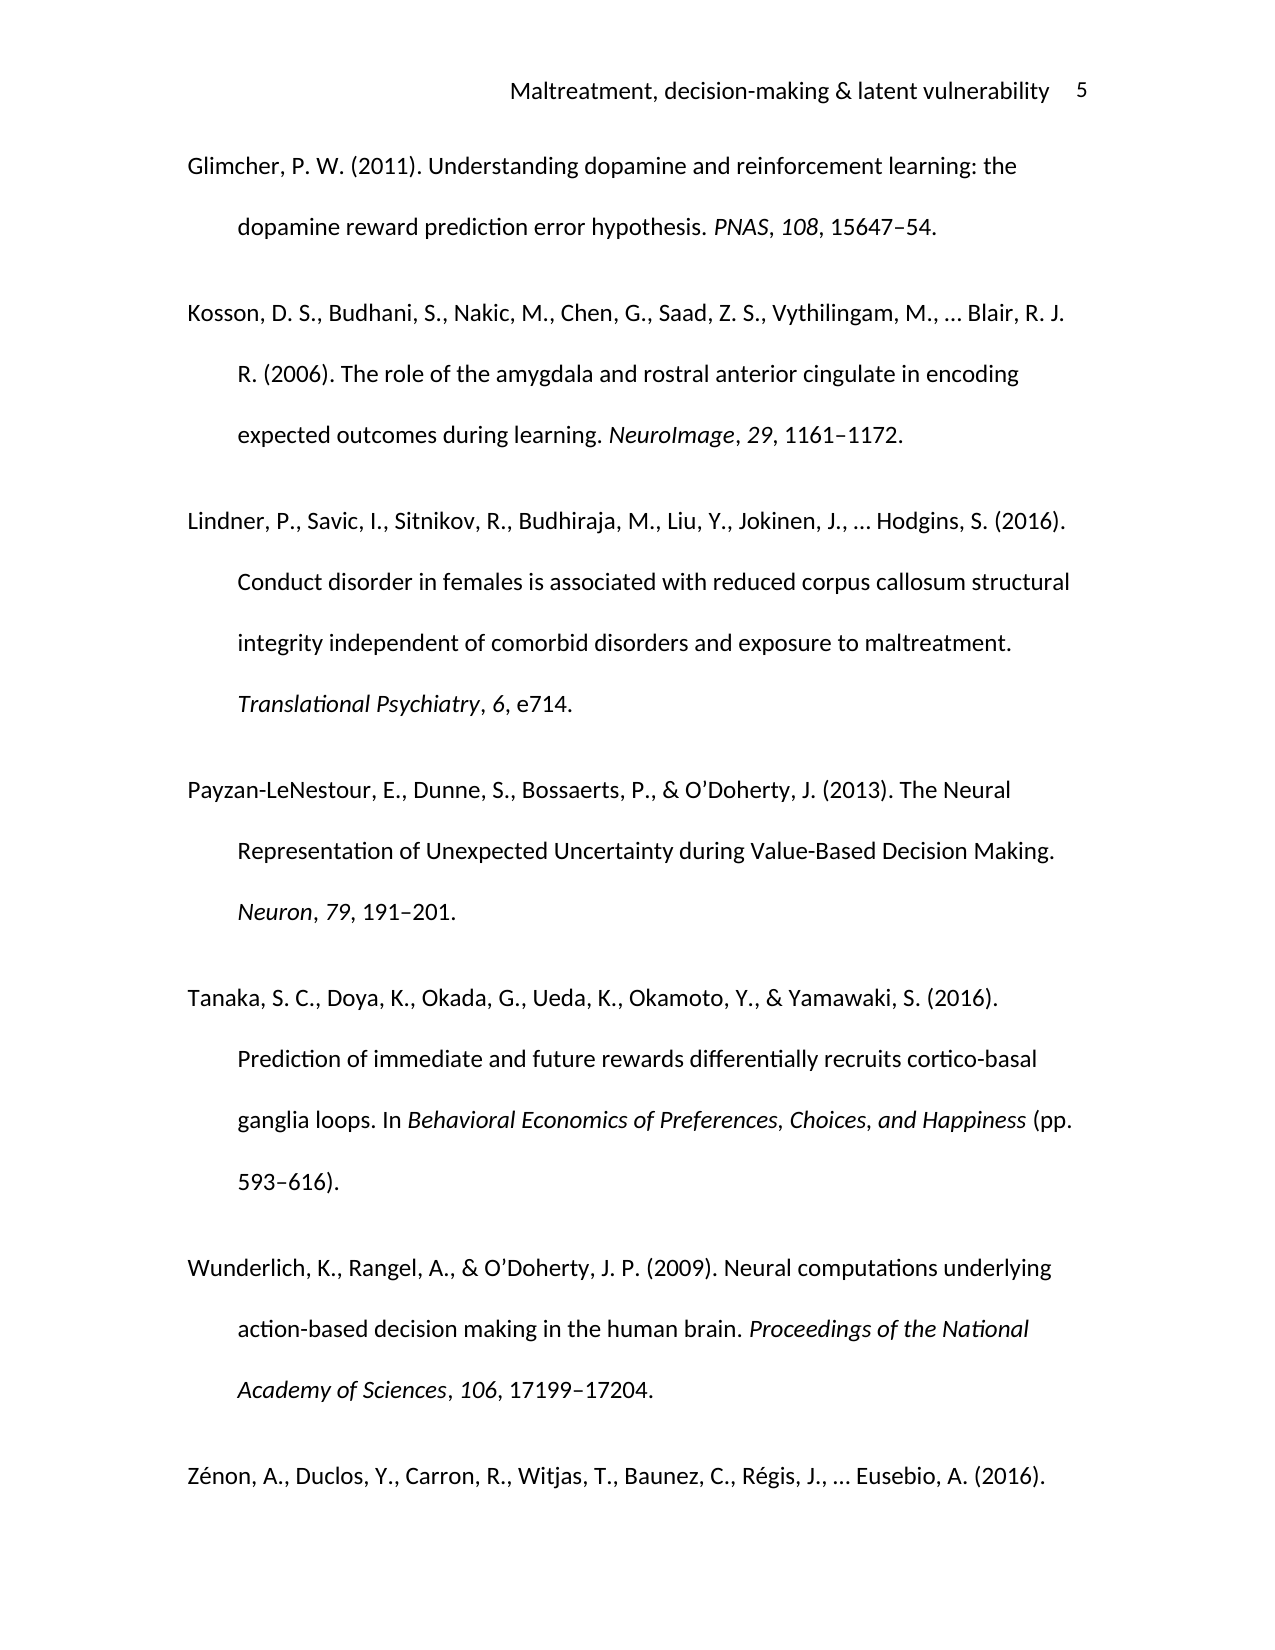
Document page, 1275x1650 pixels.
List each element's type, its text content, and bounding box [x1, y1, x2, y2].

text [187, 1460, 1087, 1490]
text Payzan-LeNestour, E., Dunne, S., Bossaerts, P., & O’Doherty, J. (2013). The Neural Representation of Unexpected Uncertainty during Value-Based Decision Making. Neuron, 79, 191–201. [187, 774, 1087, 927]
text Tanaka, S. C., Doya, K., Okada, G., Ueda, K., Okamoto, Y., & Yamawaki, S. (2016). Prediction of immediate and future rewards differentially recruits cortico-basal ganglia loops. In Behavioral Economics of Preferences, Choices, and Happiness (pp. 593–616). [187, 982, 1087, 1196]
text Glimcher, P. W. (2011). Understanding dopamine and reinforcement learning: the dopamine reward prediction error hypothesis. PNAS, 108, 15647–54. [187, 150, 1087, 242]
text Wunderlich, K., Rangel, A., & O’Doherty, J. P. (2009). Neural computations underlying action-based decision making in the human brain. Proceedings of the National Academy of Sciences, 106, 17199–17204. [187, 1252, 1087, 1404]
text Lindner, P., Savic, I., Sitnikov, R., Budhiraja, M., Liu, Y., Jokinen, J., … Hodgins, S. (2016). Conduct disorder in females is associated with reduced corpus callosum structural integrity independent of comorbid disorders and exposure to maltreatment. Translational Psychiatry, 6, e714. [187, 505, 1087, 719]
text Kosson, D. S., Budhani, S., Nakic, M., Chen, G., Saad, Z. S., Vythilingam, M., … Blair, R. J. R. (2006). The role of the amygdala and rostral anterior cingulate in encoding expected outcomes during learning. NeuroImage, 29, 1161–1172. [187, 297, 1087, 450]
